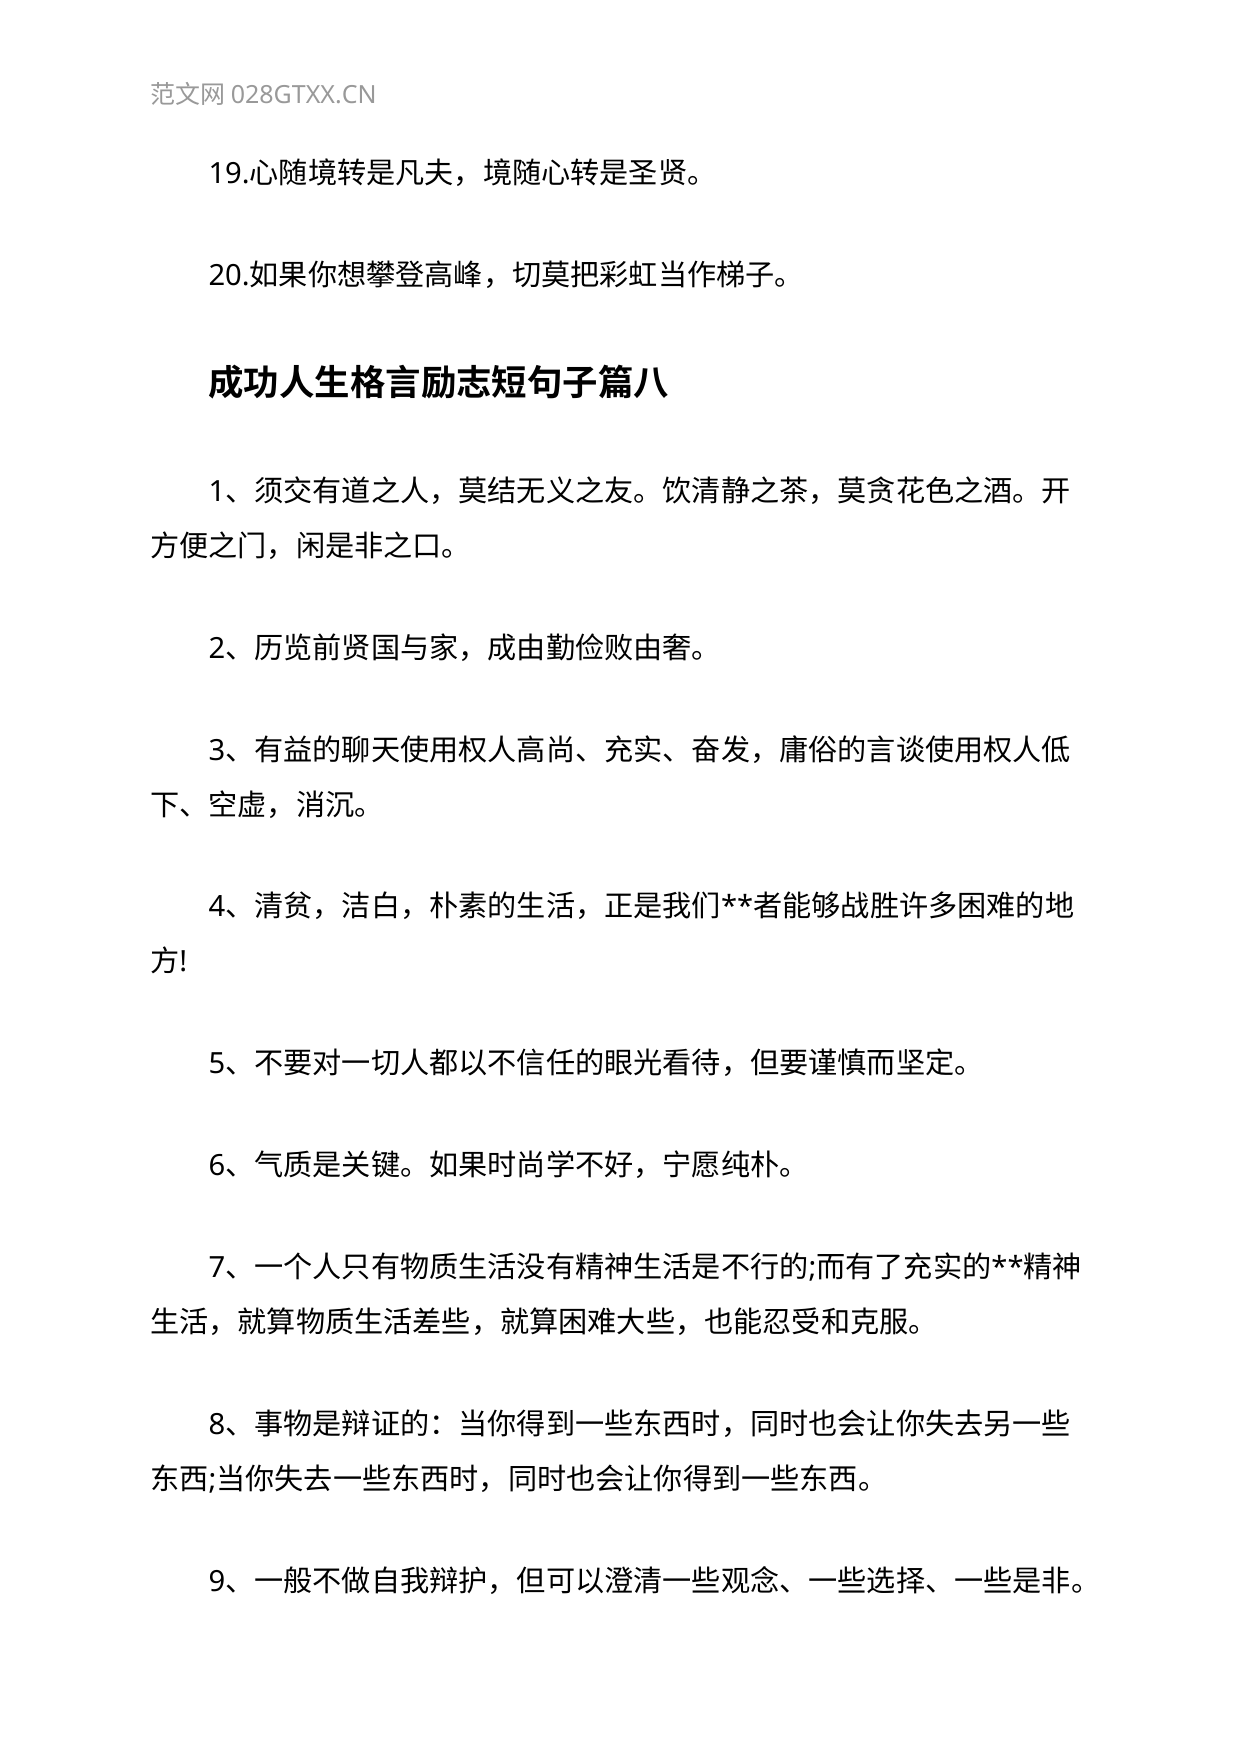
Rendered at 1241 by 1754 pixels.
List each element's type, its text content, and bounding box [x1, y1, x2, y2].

text 成功人生格言励志短句子篇八 [150, 354, 1090, 405]
text 5、不要对一切人都以不信任的眼光看待，但要谨慎而坚定。 [150, 1040, 1090, 1082]
text 19.心随境转是凡夫，境随心转是圣贤。 [150, 150, 1090, 192]
text 9、一般不做自我辩护，但可以澄清一些观念、一些选择、一些是非。 [150, 1558, 1090, 1600]
text 4、清贫，洁白，朴素的生活，正是我们**者能够战胜许多困难的地方! [150, 883, 1090, 980]
text 3、有益的聊天使用权人高尚、充实、奋发，庸俗的言谈使用权人低下、空虚，消沉。 [150, 726, 1090, 823]
text 1、须交有道之人，莫结无义之友。饮清静之茶，莫贪花色之酒。开方便之门，闲是非之口。 [150, 467, 1090, 565]
text 2、历览前贤国与家，成由勤俭败由奢。 [150, 624, 1090, 667]
text 20.如果你想攀登高峰，切莫把彩虹当作梯子。 [150, 252, 1090, 294]
text 6、气质是关键。如果时尚学不好，宁愿纯朴。 [150, 1142, 1090, 1184]
text 7、一个人只有物质生活没有精神生活是不行的;而有了充实的**精神生活，就算物质生活差些，就算困难大些，也能忍受和克服。 [150, 1244, 1090, 1341]
text 8、事物是辩证的：当你得到一些东西时，同时也会让你失去另一些东西;当你失去一些东西时，同时也会让你得到一些东西。 [150, 1401, 1090, 1498]
